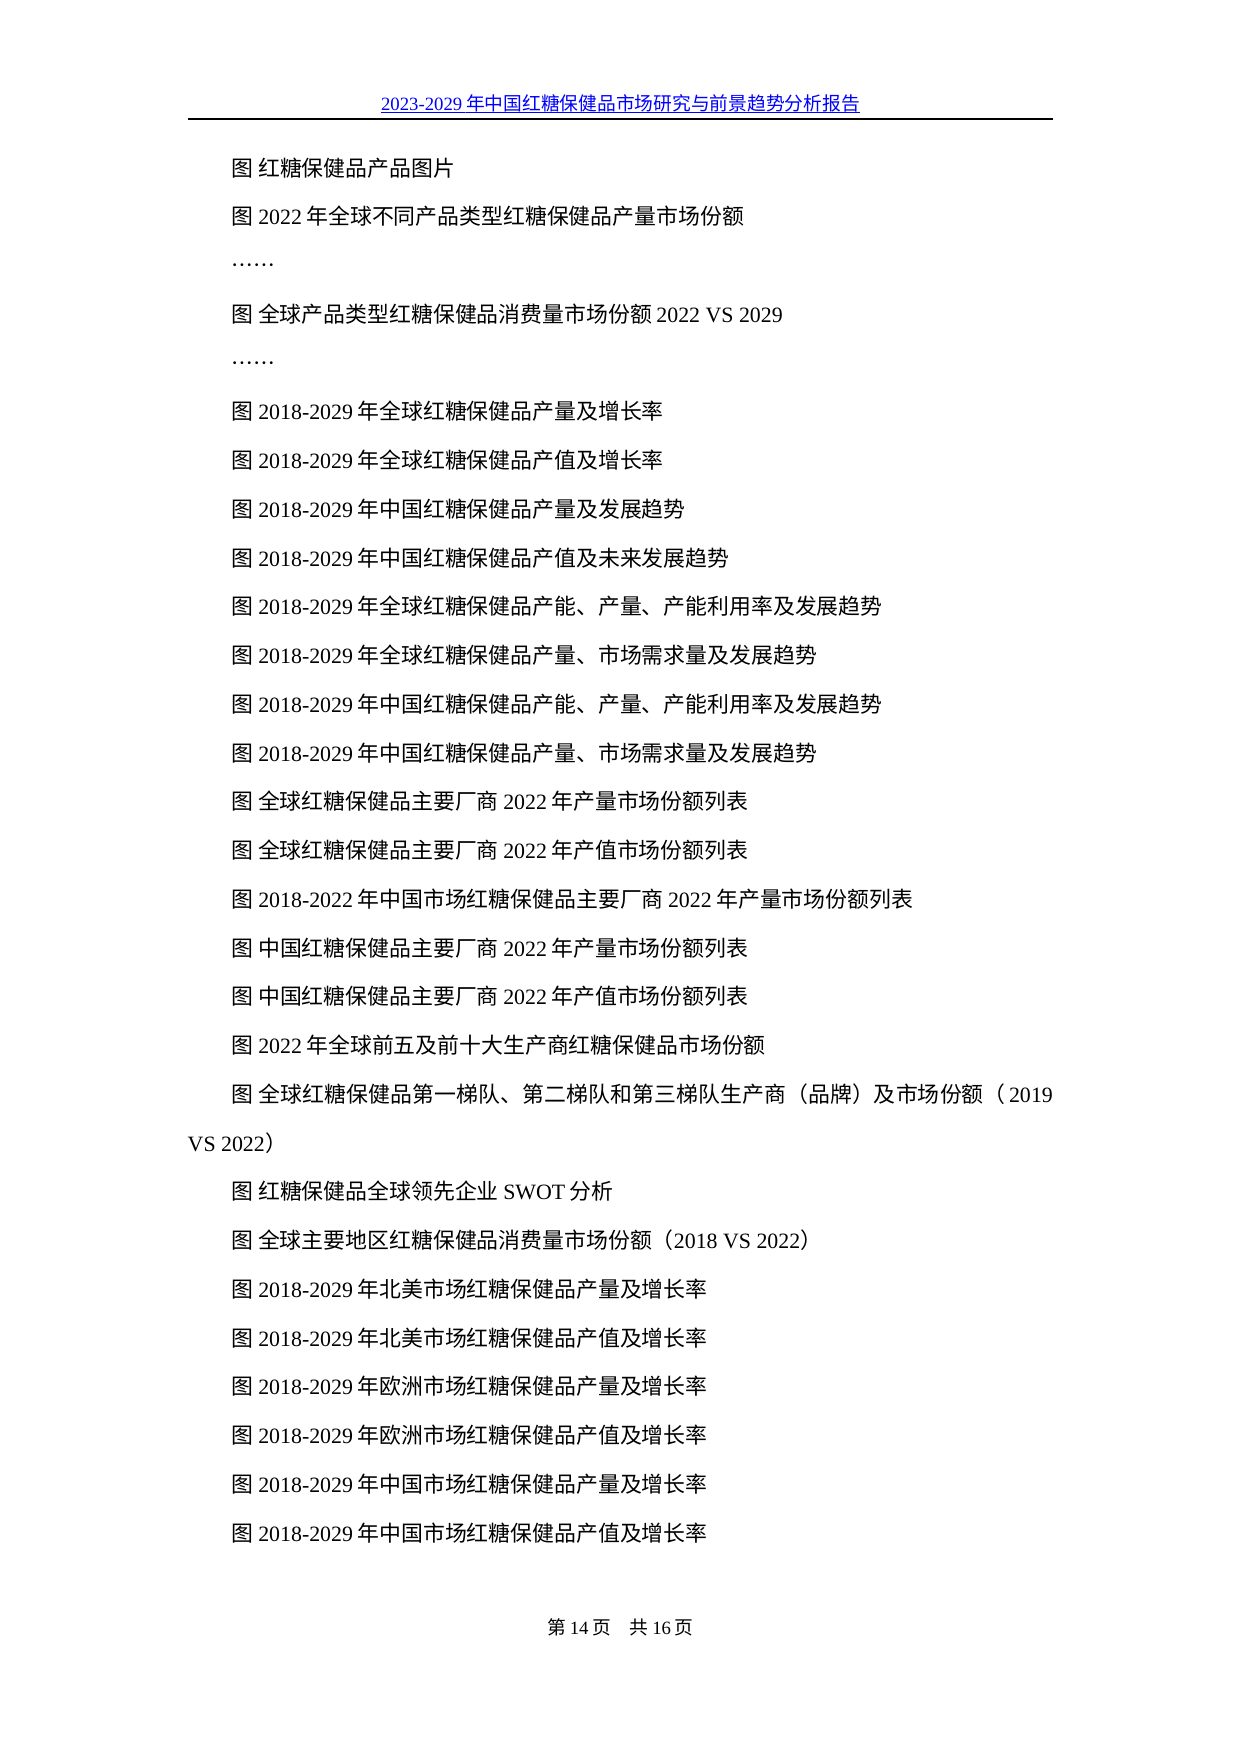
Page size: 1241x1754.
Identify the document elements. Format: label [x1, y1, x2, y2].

text [187, 150, 1053, 1548]
